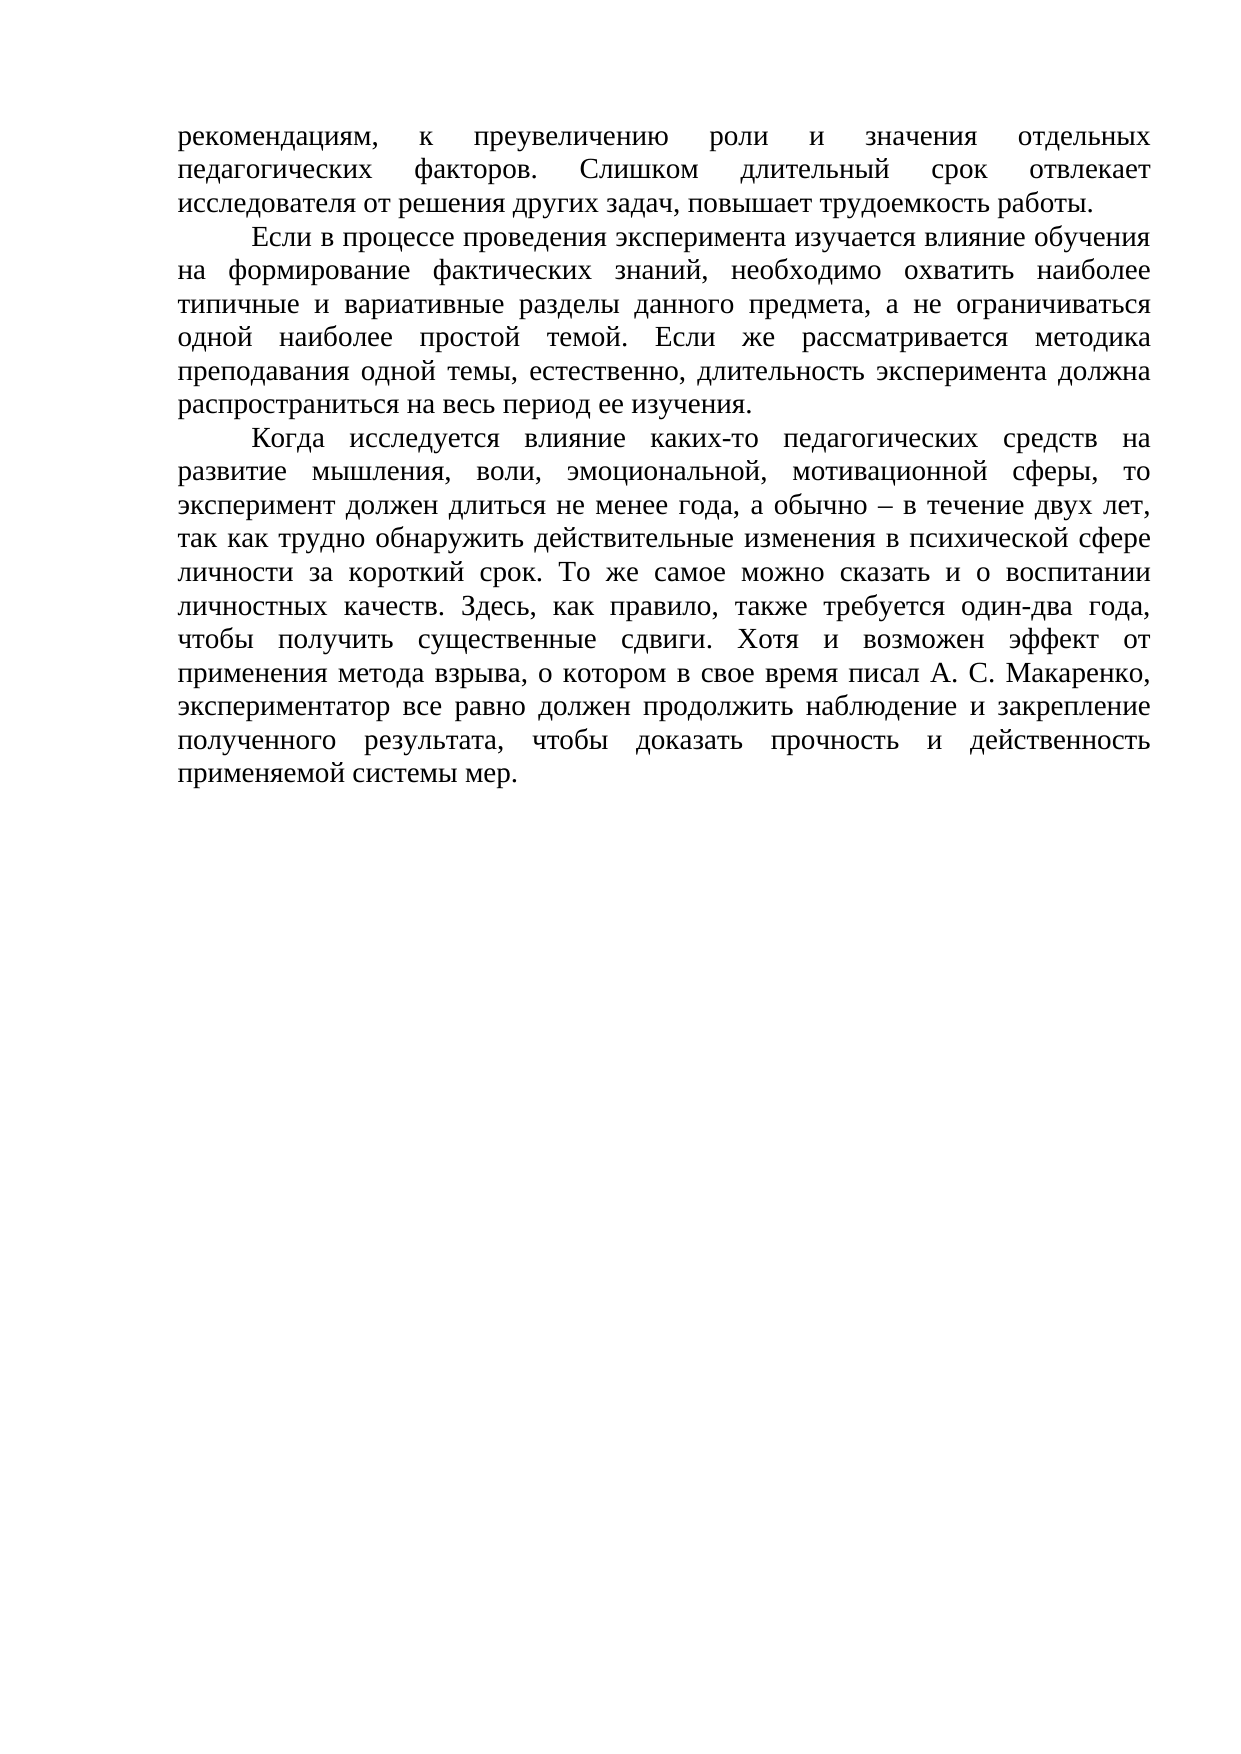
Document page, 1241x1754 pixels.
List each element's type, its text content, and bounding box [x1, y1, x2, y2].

text Если в процессе проведения эксперимента изучается влияние обучения на формирование фактических знаний, необходимо охватить наиболее типичные и вариативные разделы данного предмета, а не ограничиваться одной наиболее простой темой. Если же рассматривается методика преподавания одной темы, естественно, длительность эксперимента должна распространиться на весь период ее изучения. [177, 219, 1152, 420]
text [177, 118, 1152, 219]
text Когда исследуется влияние каких-то педагогических средств на развитие мышления, воли, эмоциональной, мотивационной сферы, то эксперимент должен длиться не менее года, а обычно – в течение двух лет, так как трудно обнаружить действительные изменения в психической сфере личности за короткий срок. То же самое можно сказать и о воспитании личностных качеств. Здесь, как правило, также требуется один-два года, чтобы получить существенные сдвиги. Хотя и возможен эффект от применения метода взрыва, о котором в свое время писал А. С. Макаренко, экспериментатор все равно должен продолжить наблюдение и закрепление полученного результата, чтобы доказать прочность и действенность применяемой системы мер. [177, 420, 1152, 789]
